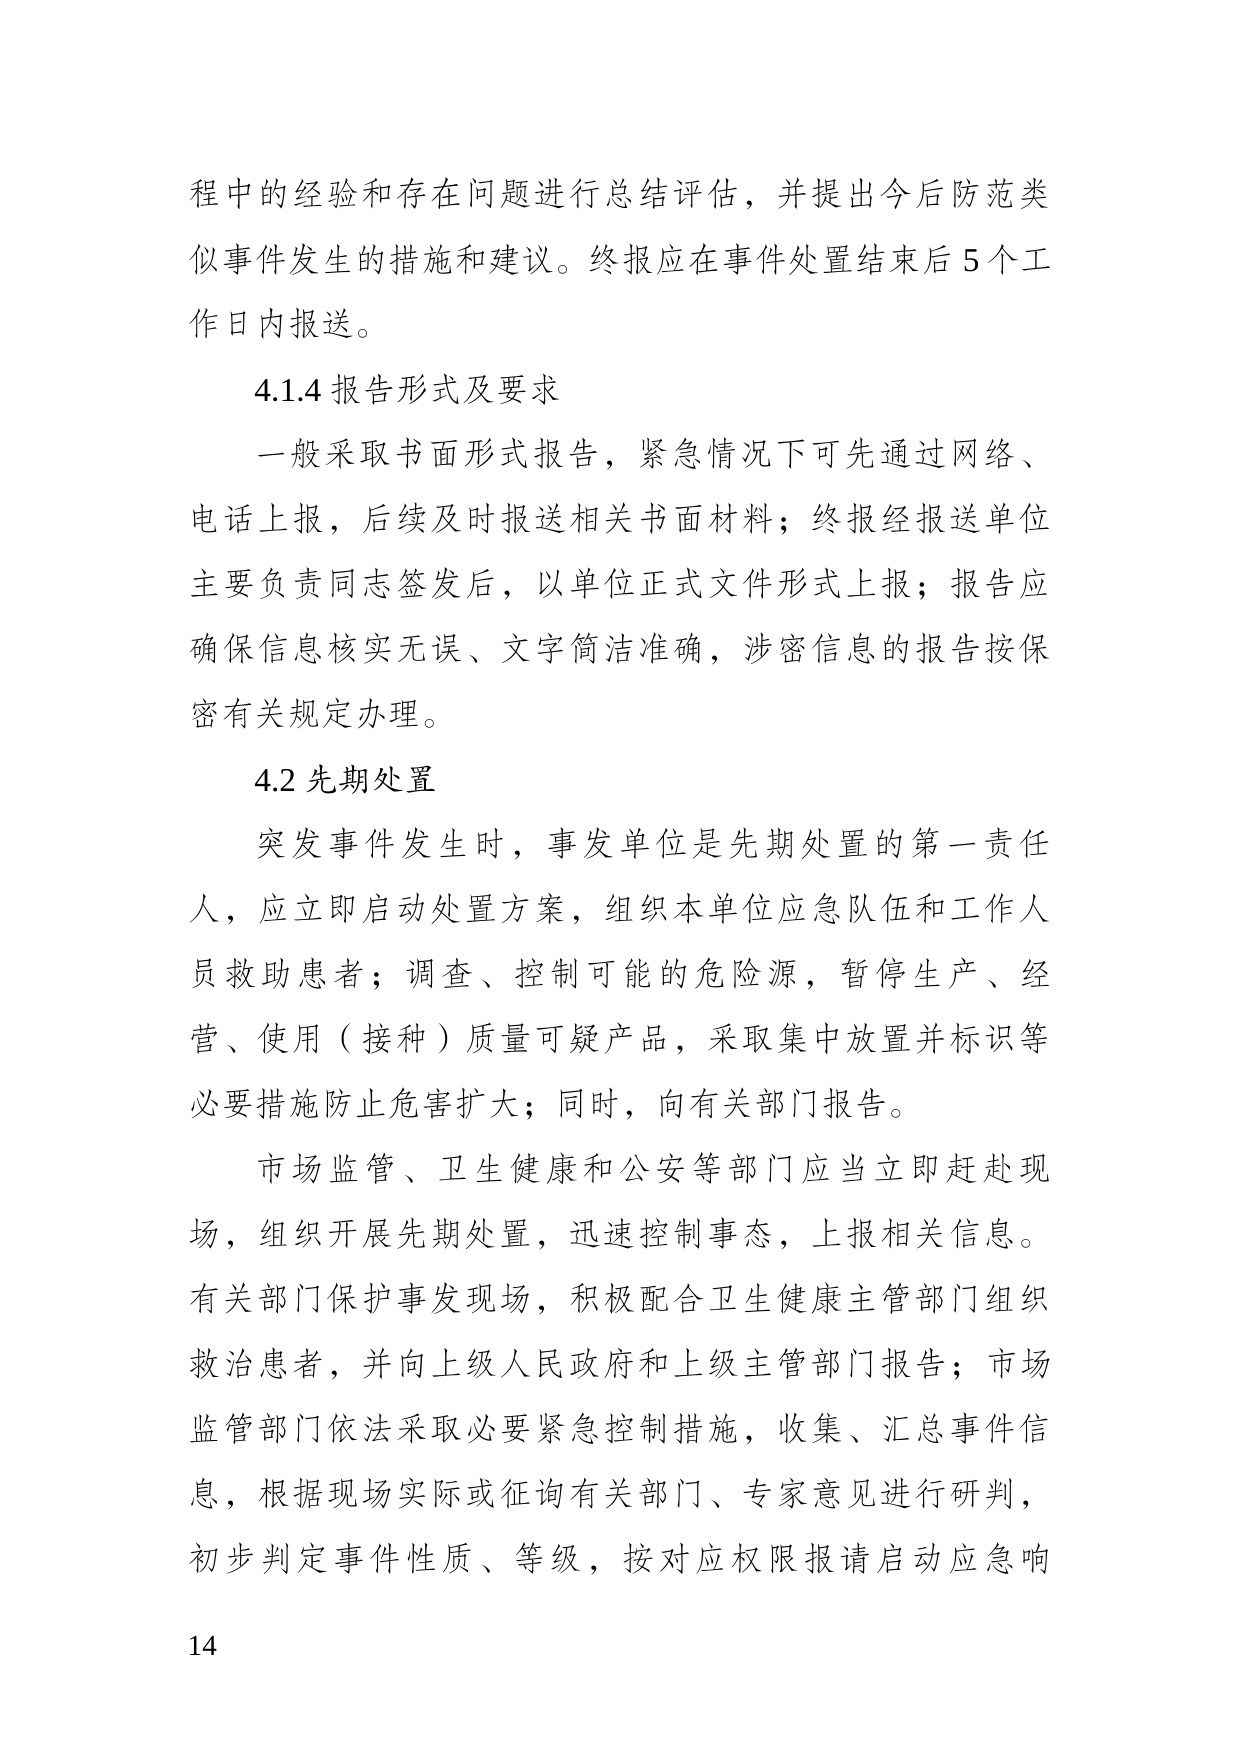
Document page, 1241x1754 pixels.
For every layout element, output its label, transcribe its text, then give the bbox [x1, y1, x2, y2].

text 4.1.4 报告形式及要求 [187, 357, 1053, 422]
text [187, 1137, 1053, 1592]
text 4.2 先期处置 [187, 747, 1053, 812]
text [187, 162, 1053, 357]
text 一般采取书面形式报告，紧急情况下可先通过网络、电话上报，后续及时报送相关书面材料；终报经报送单位主要负责同志签发后，以单位正式文件形式上报；报告应确保信息核实无误、文字简洁准确，涉密信息的报告按保密有关规定办理。 [187, 422, 1053, 747]
text 突发事件发生时，事发单位是先期处置的第一责任人，应立即启动处置方案，组织本单位应急队伍和工作人员救助患者；调查、控制可能的危险源，暂停生产、经营、使用（接种）质量可疑产品，采取集中放置并标识等必要措施防止危害扩大；同时，向有关部门报告。 [187, 812, 1053, 1137]
